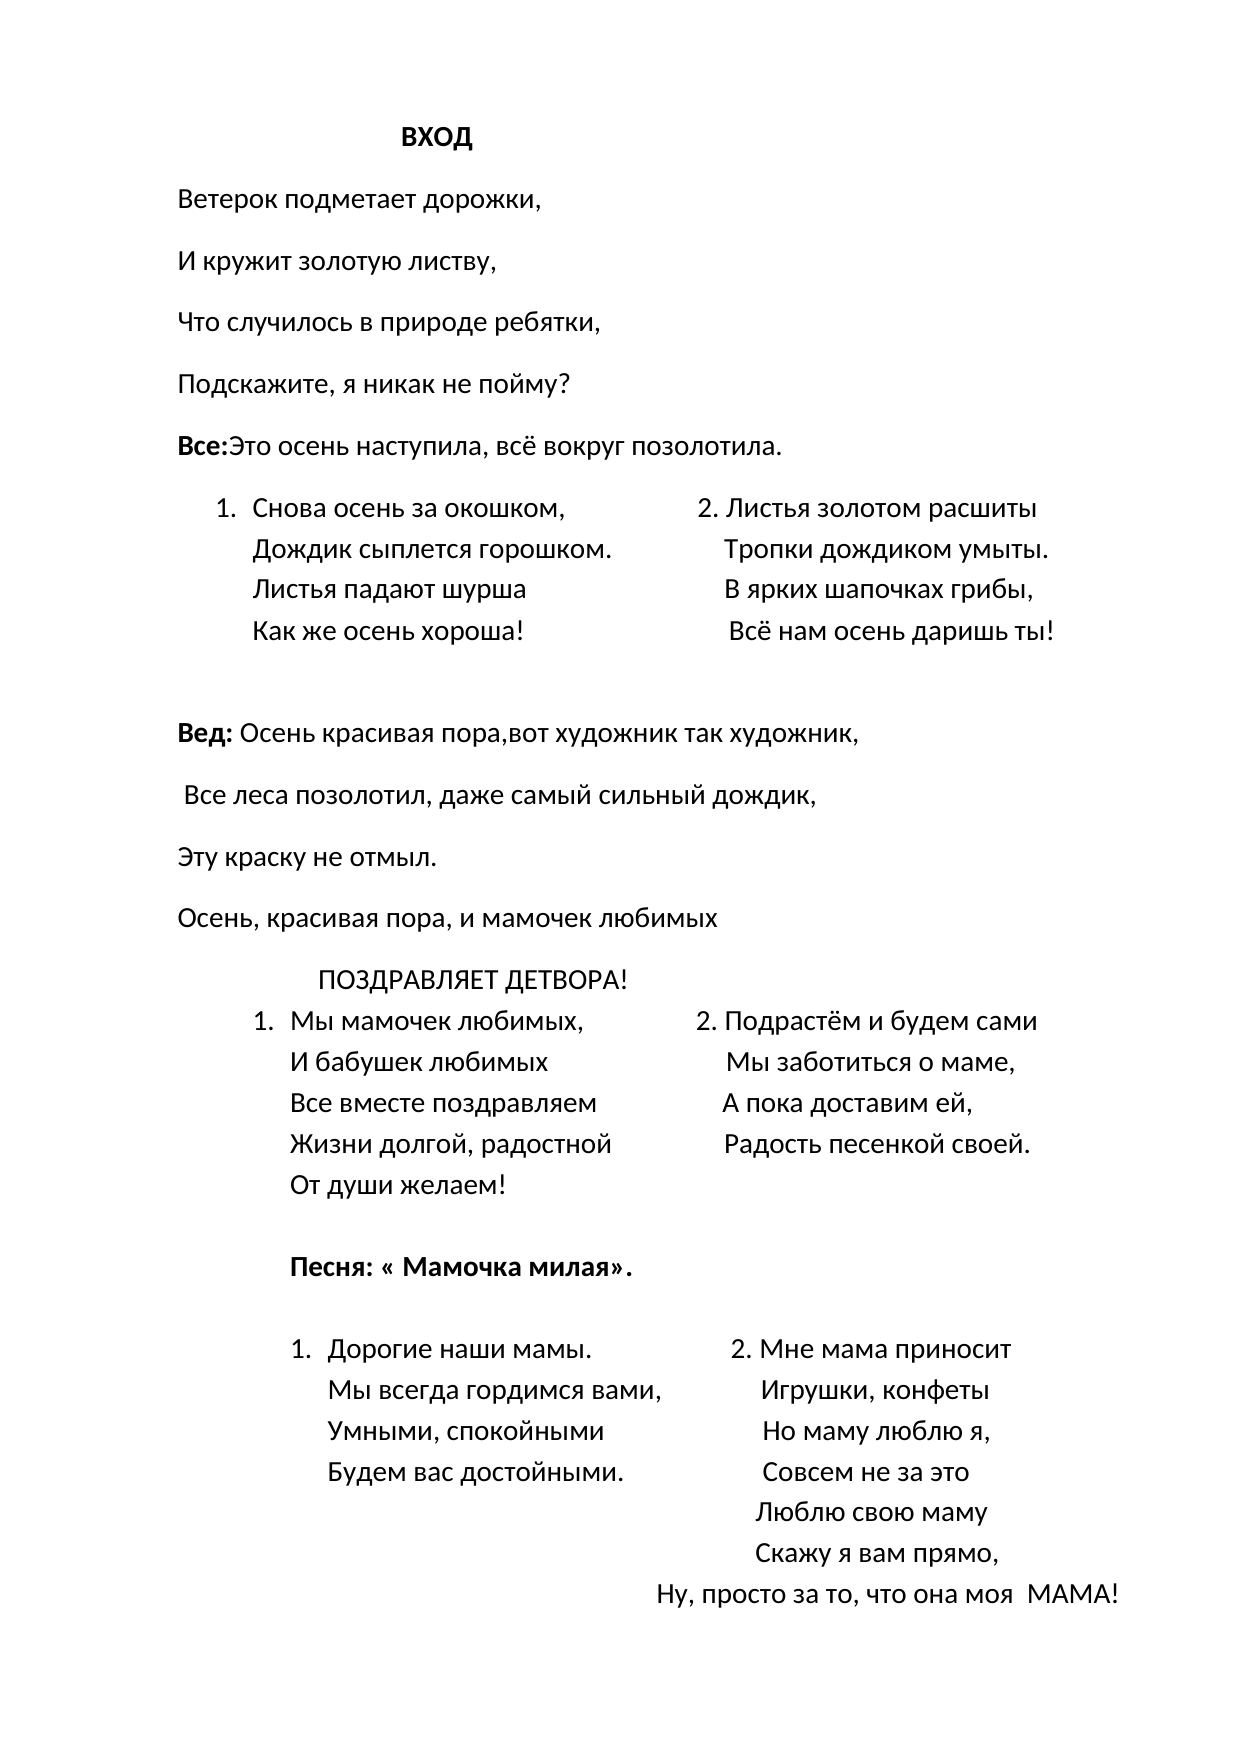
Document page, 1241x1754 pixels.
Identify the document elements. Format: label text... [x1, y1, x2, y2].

list Песня: « Мамочка милая». [290, 1248, 1152, 1283]
list От души желаем! [290, 1166, 1152, 1202]
text Все:Это осень наступила, всё вокруг позолотила. [177, 427, 1152, 463]
list Ну, просто за то, что она моя МАМА! [327, 1575, 1152, 1611]
text Все леса позолотил, даже самый сильный дождик, [177, 776, 1152, 812]
list Как же осень хороша! Всё нам осень даришь ты! [252, 612, 1152, 647]
list ПОЗДРАВЛЯЕТ ДЕТВОРА! [252, 961, 1152, 997]
text Осень, красивая пора, и мамочек любимых [177, 899, 1152, 935]
text И кружит золотую листву, [177, 242, 1152, 277]
list Листья падают шурша В ярких шапочках грибы, [252, 571, 1152, 606]
list Все вместе поздравляем А пока доставим ей, [290, 1084, 1152, 1120]
list Мы мамочек любимых, 2. Подрастём и будем сами [252, 1002, 1152, 1038]
list Снова осень за окошком, 2. Листья золотом расшиты [215, 489, 1152, 524]
text Вед: Осень красивая пора,вот художник так художник, [177, 714, 1152, 750]
text ВХОД [177, 118, 1152, 154]
list Дорогие наши мамы. 2. Мне мама приносит [290, 1330, 1152, 1365]
list И бабушек любимых Мы заботиться о маме, [290, 1043, 1152, 1079]
list Мы всегда гордимся вами, Игрушки, конфеты [327, 1371, 1152, 1406]
text Что случилось в природе ребятки, [177, 303, 1152, 339]
list Люблю свою маму [327, 1493, 1152, 1529]
list Скажу я вам прямо, [327, 1534, 1152, 1570]
text Эту краску не отмыл. [177, 838, 1152, 873]
list Дождик сыплется горошком. Тропки дождиком умыты. [252, 530, 1152, 565]
list Умными, спокойными Но маму люблю я, [327, 1412, 1152, 1447]
text Подскажите, я никак не пойму? [177, 365, 1152, 401]
text Ветерок подметает дорожки, [177, 180, 1152, 216]
list Жизни долгой, радостной Радость песенкой своей. [290, 1125, 1152, 1161]
list Будем вас достойными. Совсем не за это [327, 1453, 1152, 1488]
